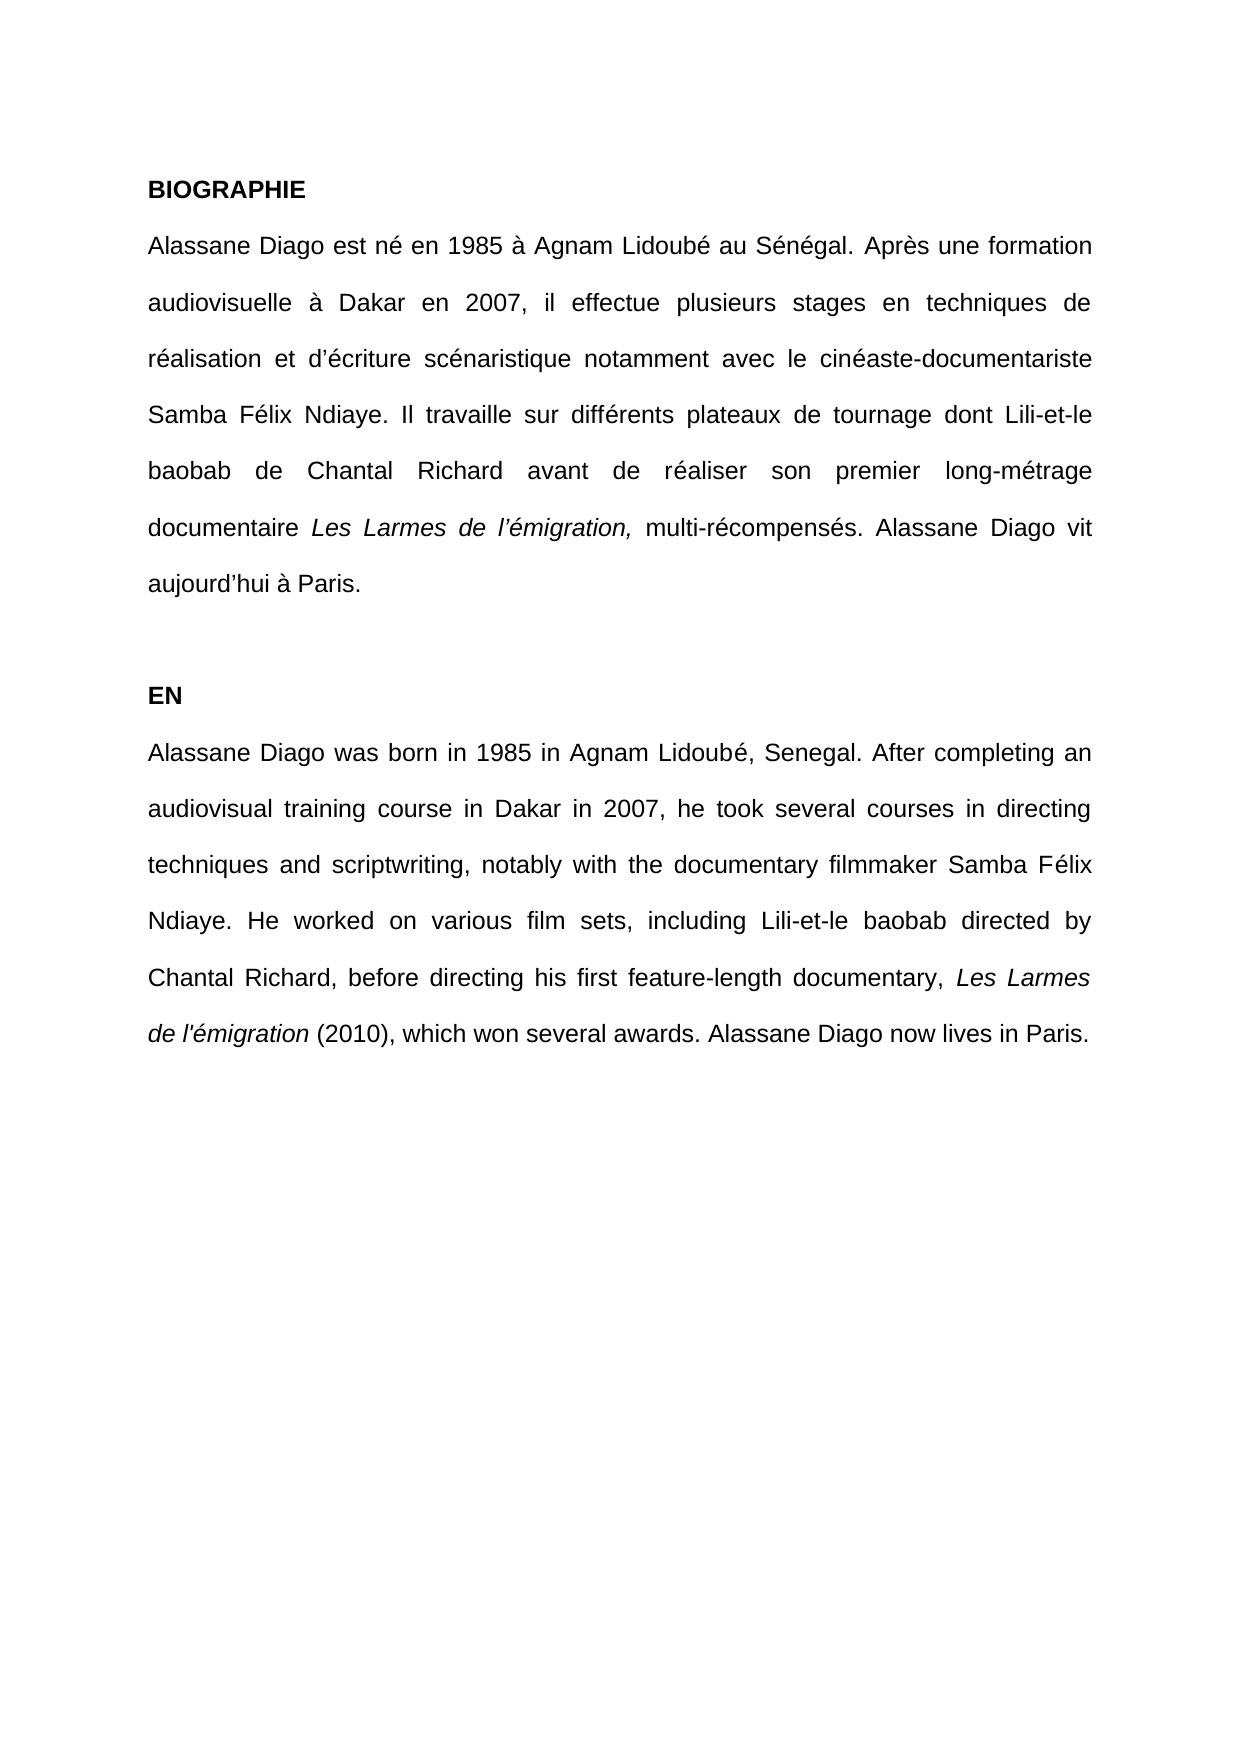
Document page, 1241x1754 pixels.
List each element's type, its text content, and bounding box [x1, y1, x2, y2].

text BIOGRAPHIE [148, 148, 1093, 204]
text Alassane Diago was born in 1985 in Agnam Lidoubé, Senegal. After completing an audiovisual training course in Dakar in 2007, he took several courses in directing techniques and scriptwriting, notably with the documentary filmmaker Samba Félix Ndiaye. He worked on various film sets, including Lili-et-le baobab directed by Chantal Richard, before directing his first feature-length documentary, Les Larmes de l'émigration (2010), which won several awards. Alassane Diago now lives in Paris. [148, 710, 1093, 1048]
text EN [148, 654, 1093, 710]
text Alassane Diago est né en 1985 à Agnam Lidoubé au Sénégal. Après une formation audiovisuelle à Dakar en 2007, il effectue plusieurs stages en techniques de réalisation et d’écriture scénaristique notamment avec le cinéaste-documentariste Samba Félix Ndiaye. Il travaille sur différents plateaux de tournage dont Lili-et-le baobab de Chantal Richard avant de réaliser son premier long-métrage documentaire Les Larmes de l’émigration, multi-récompensés. Alassane Diago vit aujourd’hui à Paris. [148, 204, 1093, 598]
